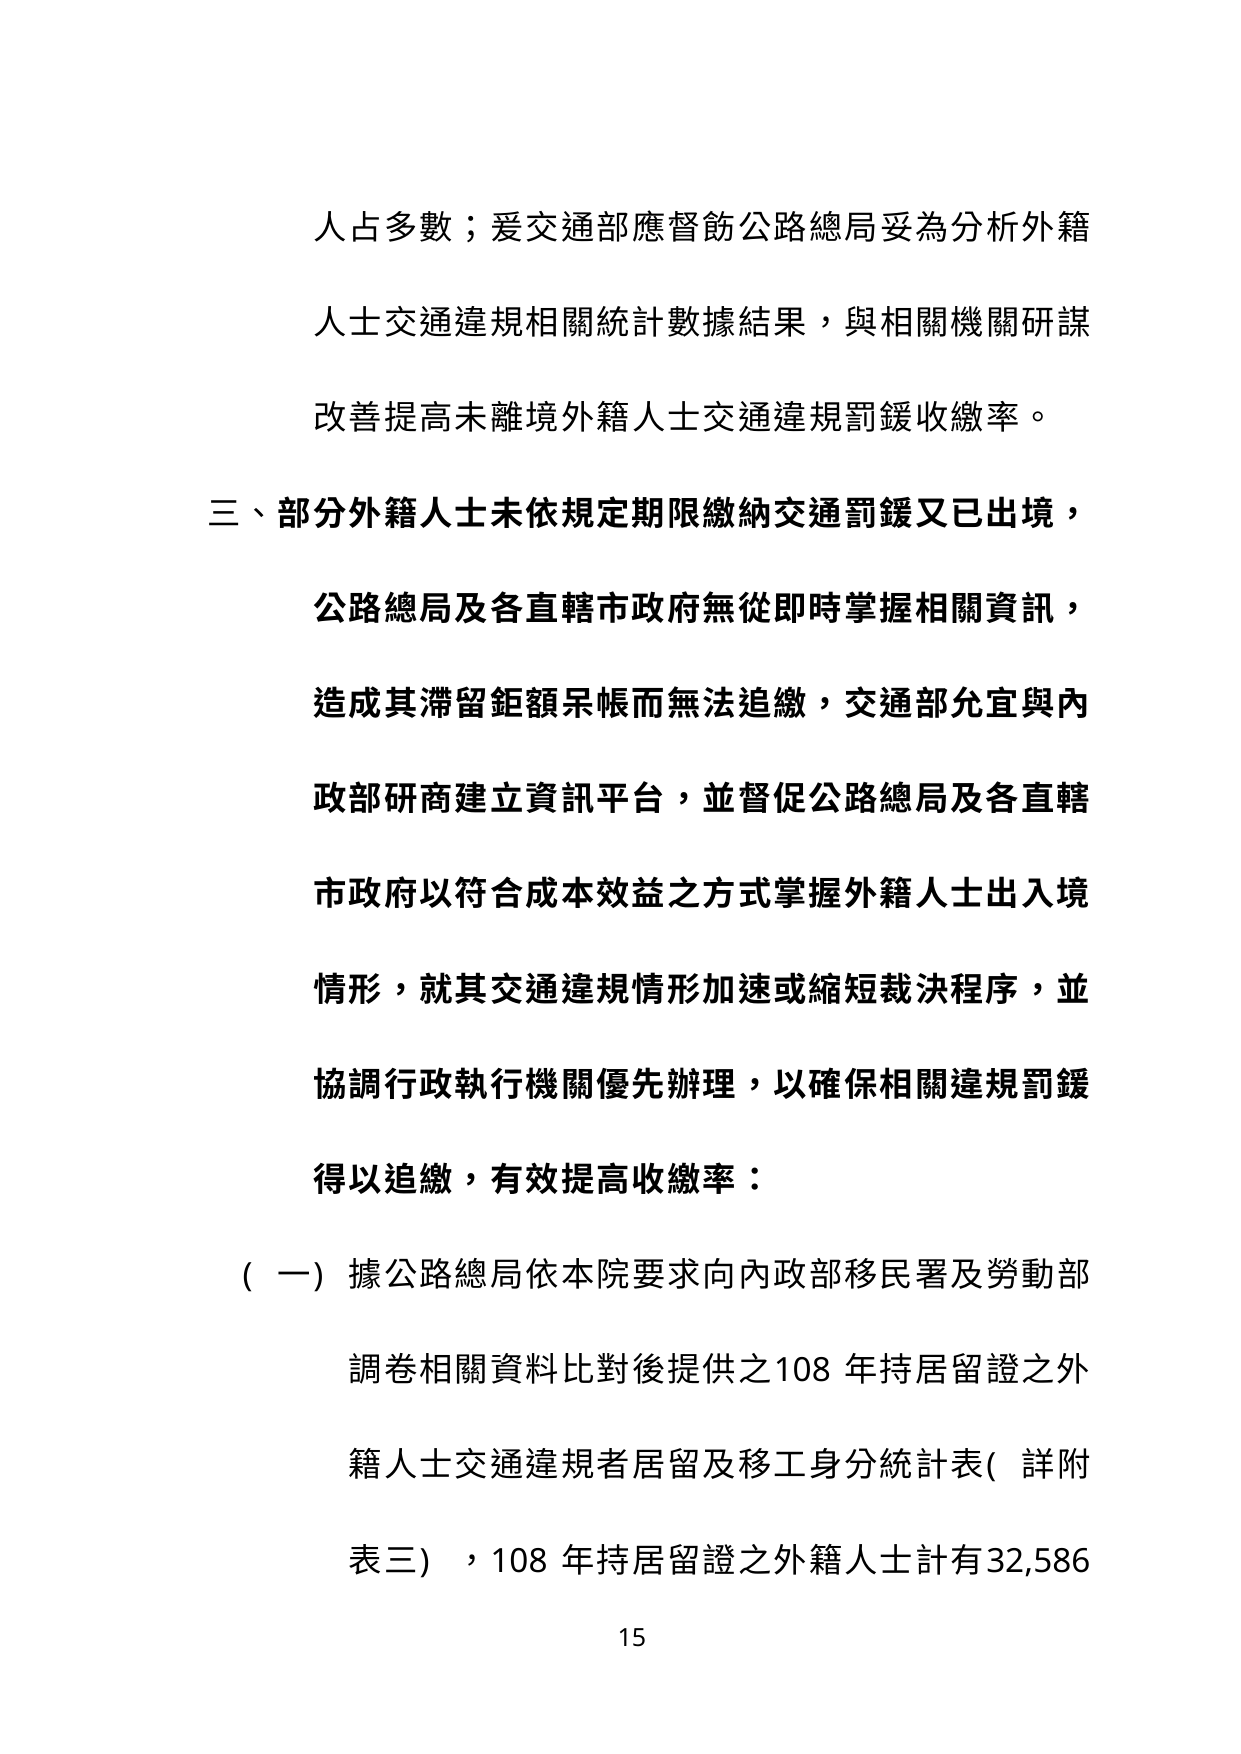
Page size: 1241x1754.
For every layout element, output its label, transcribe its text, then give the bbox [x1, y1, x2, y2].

subtitle 部分外籍人士未依規定期限繳納交通罰鍰又已出境，公路總局及各直轄市政府無從即時掌握相關資訊，造成其滯留鉅額呆帳而無法追繳，交通部允宜與內政部研商建立資訊平台，並督促公路總局及各直轄市政府以符合成本效益之方式掌握外籍人士出入境情形，就其交通違規情形加速或縮短裁決程序，並協調行政執行機關優先辦理，以確保相關違規罰鍰得以追繳，有效提高收繳率： [207, 463, 1092, 1224]
